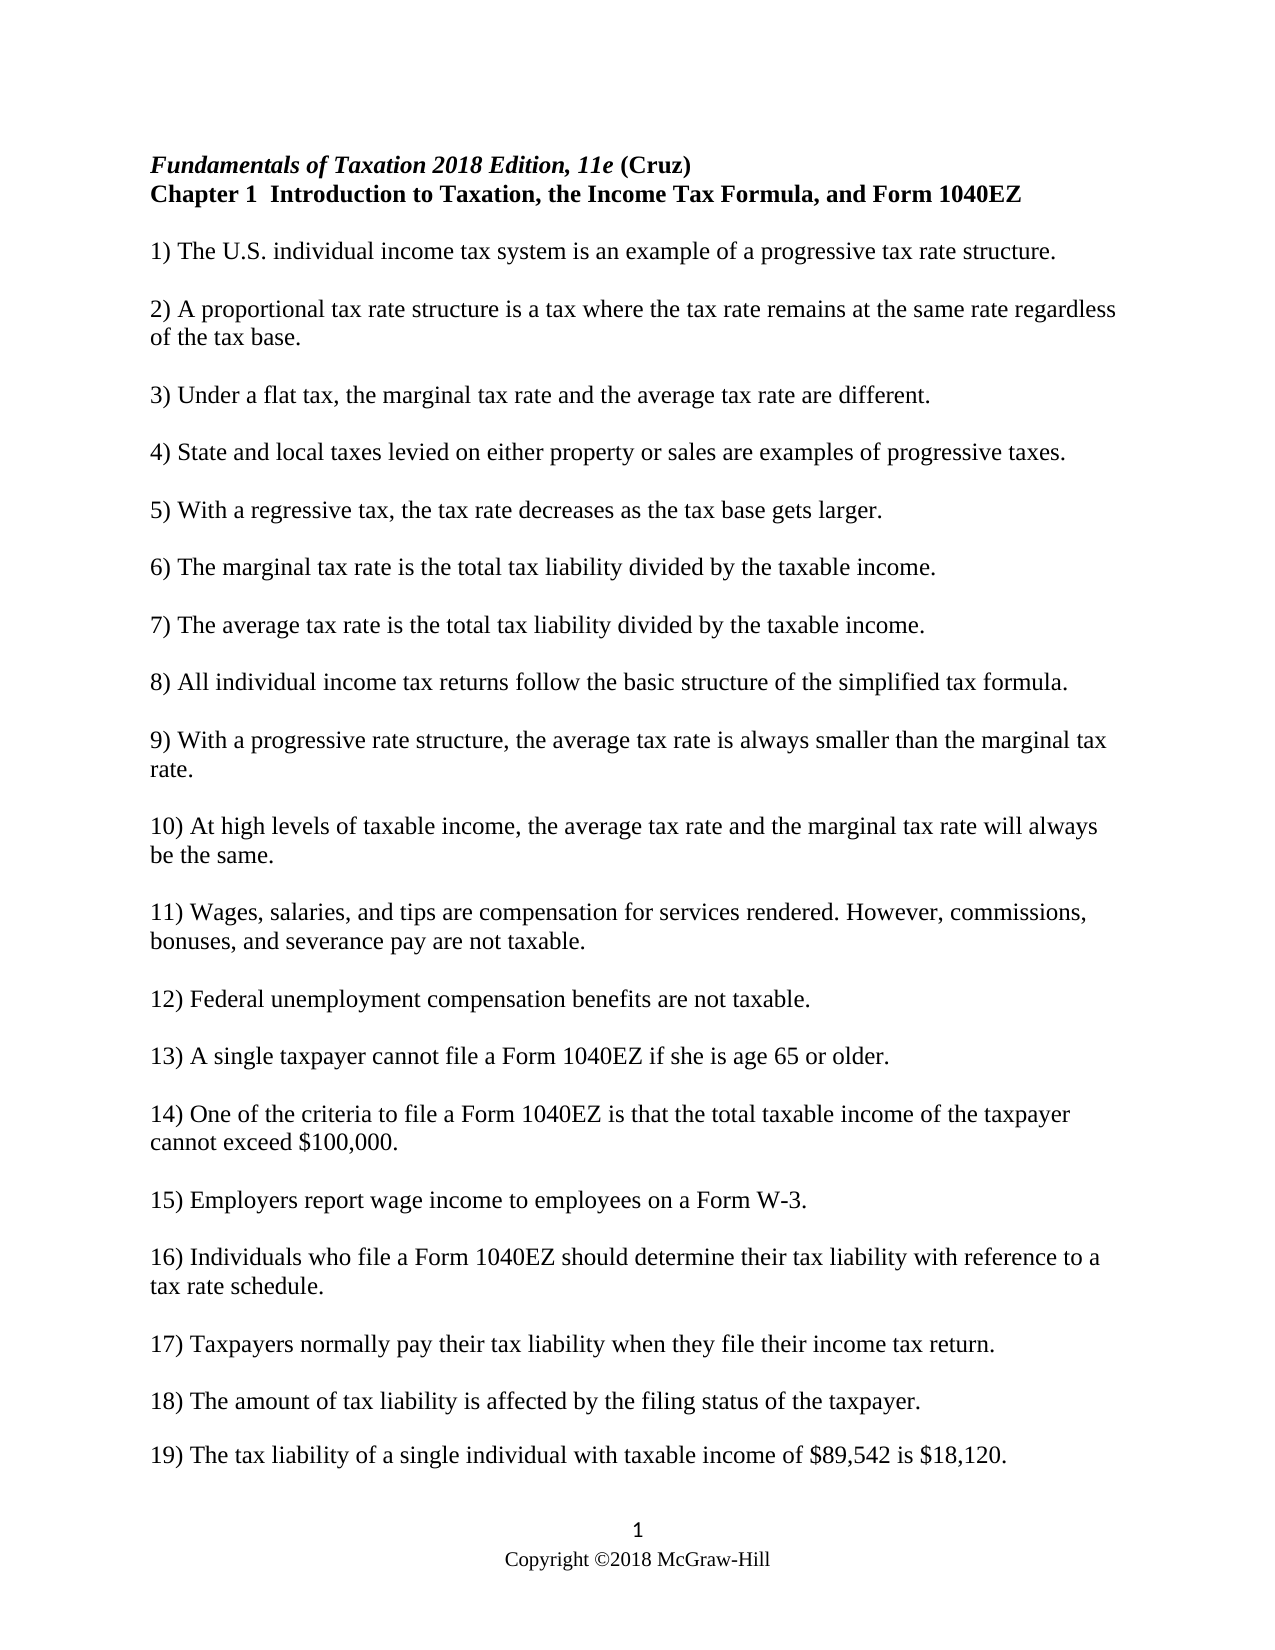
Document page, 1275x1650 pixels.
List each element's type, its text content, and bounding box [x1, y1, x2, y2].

text 11) Wages, salaries, and tips are compensation for services rendered. However, commissions, bonuses, and severance pay are not taxable. [150, 897, 1125, 955]
text 9) With a progressive rate structure, the average tax rate is always smaller than the marginal tax rate. [150, 725, 1125, 782]
text 1) The U.S. individual income tax system is an example of a progressive tax rate structure. [150, 236, 1125, 265]
text 4) State and local taxes levied on either property or sales are examples of progressive taxes. [150, 437, 1125, 466]
text 13) A single taxpayer cannot file a Form 1040EZ if she is age 65 or older. [150, 1041, 1125, 1070]
text 8) All individual income tax returns follow the basic structure of the simplified tax formula. [150, 667, 1125, 696]
text 6) The marginal tax rate is the total tax liability divided by the taxable income. [150, 552, 1125, 581]
text 5) With a regressive tax, the tax rate decreases as the tax base gets larger. [150, 495, 1125, 524]
text 3) Under a flat tax, the marginal tax rate and the average tax rate are different. [150, 380, 1125, 409]
text 10) At high levels of taxable income, the average tax rate and the marginal tax rate will always be the same. [150, 811, 1125, 869]
text 16) Individuals who file a Form 1040EZ should determine their tax liability with reference to a tax rate schedule. [150, 1242, 1125, 1300]
text Fundamentals of Taxation 2018 Edition, 11e (Cruz) [150, 150, 1125, 179]
text 17) Taxpayers normally pay their tax liability when they file their income tax return. [150, 1329, 1125, 1357]
text 19) The tax liability of a single individual with taxable income of $89,542 is $18,120. [150, 1440, 1125, 1469]
text 15) Employers report wage income to employees on a Form W-3. [150, 1185, 1125, 1214]
text 18) The amount of tax liability is affected by the filing status of the taxpayer. [150, 1386, 1125, 1415]
text 2) A proportional tax rate structure is a tax where the tax rate remains at the same rate regardless of the tax base. [150, 294, 1125, 351]
text 14) One of the criteria to file a Form 1040EZ is that the total taxable income of the taxpayer cannot exceed $100,000. [150, 1099, 1125, 1156]
text 12) Federal unemployment compensation benefits are not taxable. [150, 984, 1125, 1012]
text Chapter 1 Introduction to Taxation, the Income Tax Formula, and Form 1040EZ [150, 179, 1125, 207]
text 7) The average tax rate is the total tax liability divided by the taxable income. [150, 610, 1125, 639]
